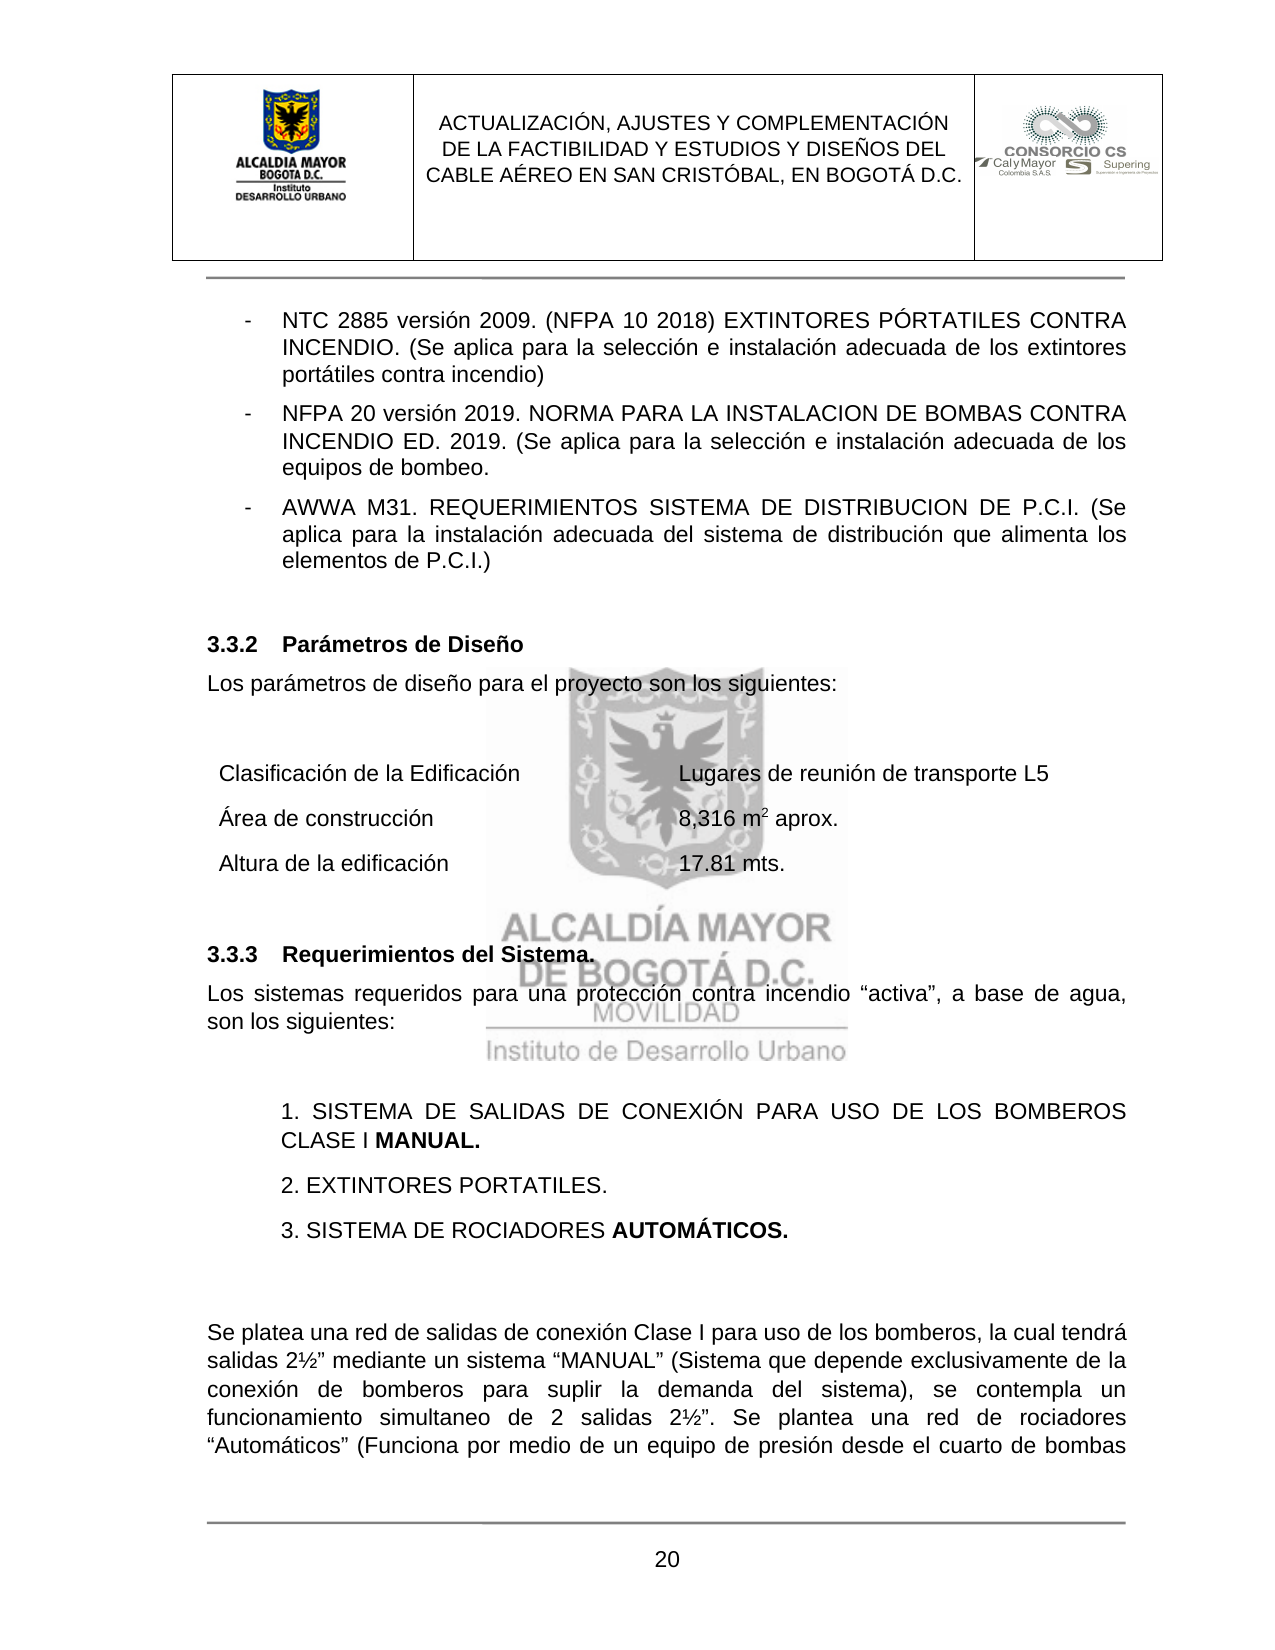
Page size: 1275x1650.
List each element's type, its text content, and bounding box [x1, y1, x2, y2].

picture [975, 105, 1159, 176]
table_cell 17.81 mts. [667, 850, 1127, 896]
text 2. EXTINTORES PORTATILES. [281, 1172, 1127, 1198]
list NFPA 20 versión 2019. NORMA PARA LA INSTALACION DE BOMBAS CONTRA INCENDIO ED. 2019. (Se aplica para la selección e instalación adecuada de los equipos de bombeo. [244, 399, 1127, 480]
list AWWA M31. REQUERIMIENTOS SISTEMA DE DISTRIBUCION DE P.C.I. (Se aplica para la instalación adecuada del sistema de distribución que alimenta los elementos de P.C.I.) [244, 493, 1127, 573]
table_cell Área de construcción [207, 805, 667, 850]
text 1. SISTEMA DE SALIDAS DE CONEXIÓN PARA USO DE LOS BOMBEROS CLASE I MANUAL. [281, 1098, 1127, 1153]
table_cell 8,316 m2 aprox. [667, 805, 1127, 850]
table_header Lugares de reunión de transporte L5 [667, 760, 1127, 805]
table_header Clasificación de la Edificación [207, 760, 667, 805]
table_cell Altura de la edificación [207, 850, 667, 896]
subtitle Parámetros de Diseño [207, 631, 1127, 657]
picture [231, 82, 355, 212]
text Los parámetros de diseño para el proyecto son los siguientes: [207, 670, 1127, 696]
text 3. SISTEMA DE ROCIADORES AUTOMÁTICOS. [281, 1217, 1127, 1243]
text Los sistemas requeridos para una protección contra incendio “activa”, a base de agua, son los siguientes: [207, 979, 1127, 1034]
subtitle Requerimientos del Sistema. [207, 941, 1127, 967]
list NTC 2885 versión 2009. (NFPA 10 2018) EXTINTORES PÓRTATILES CONTRA INCENDIO. (Se aplica para la selección e instalación adecuada de los extintores portátiles contra incendio) [244, 306, 1127, 387]
